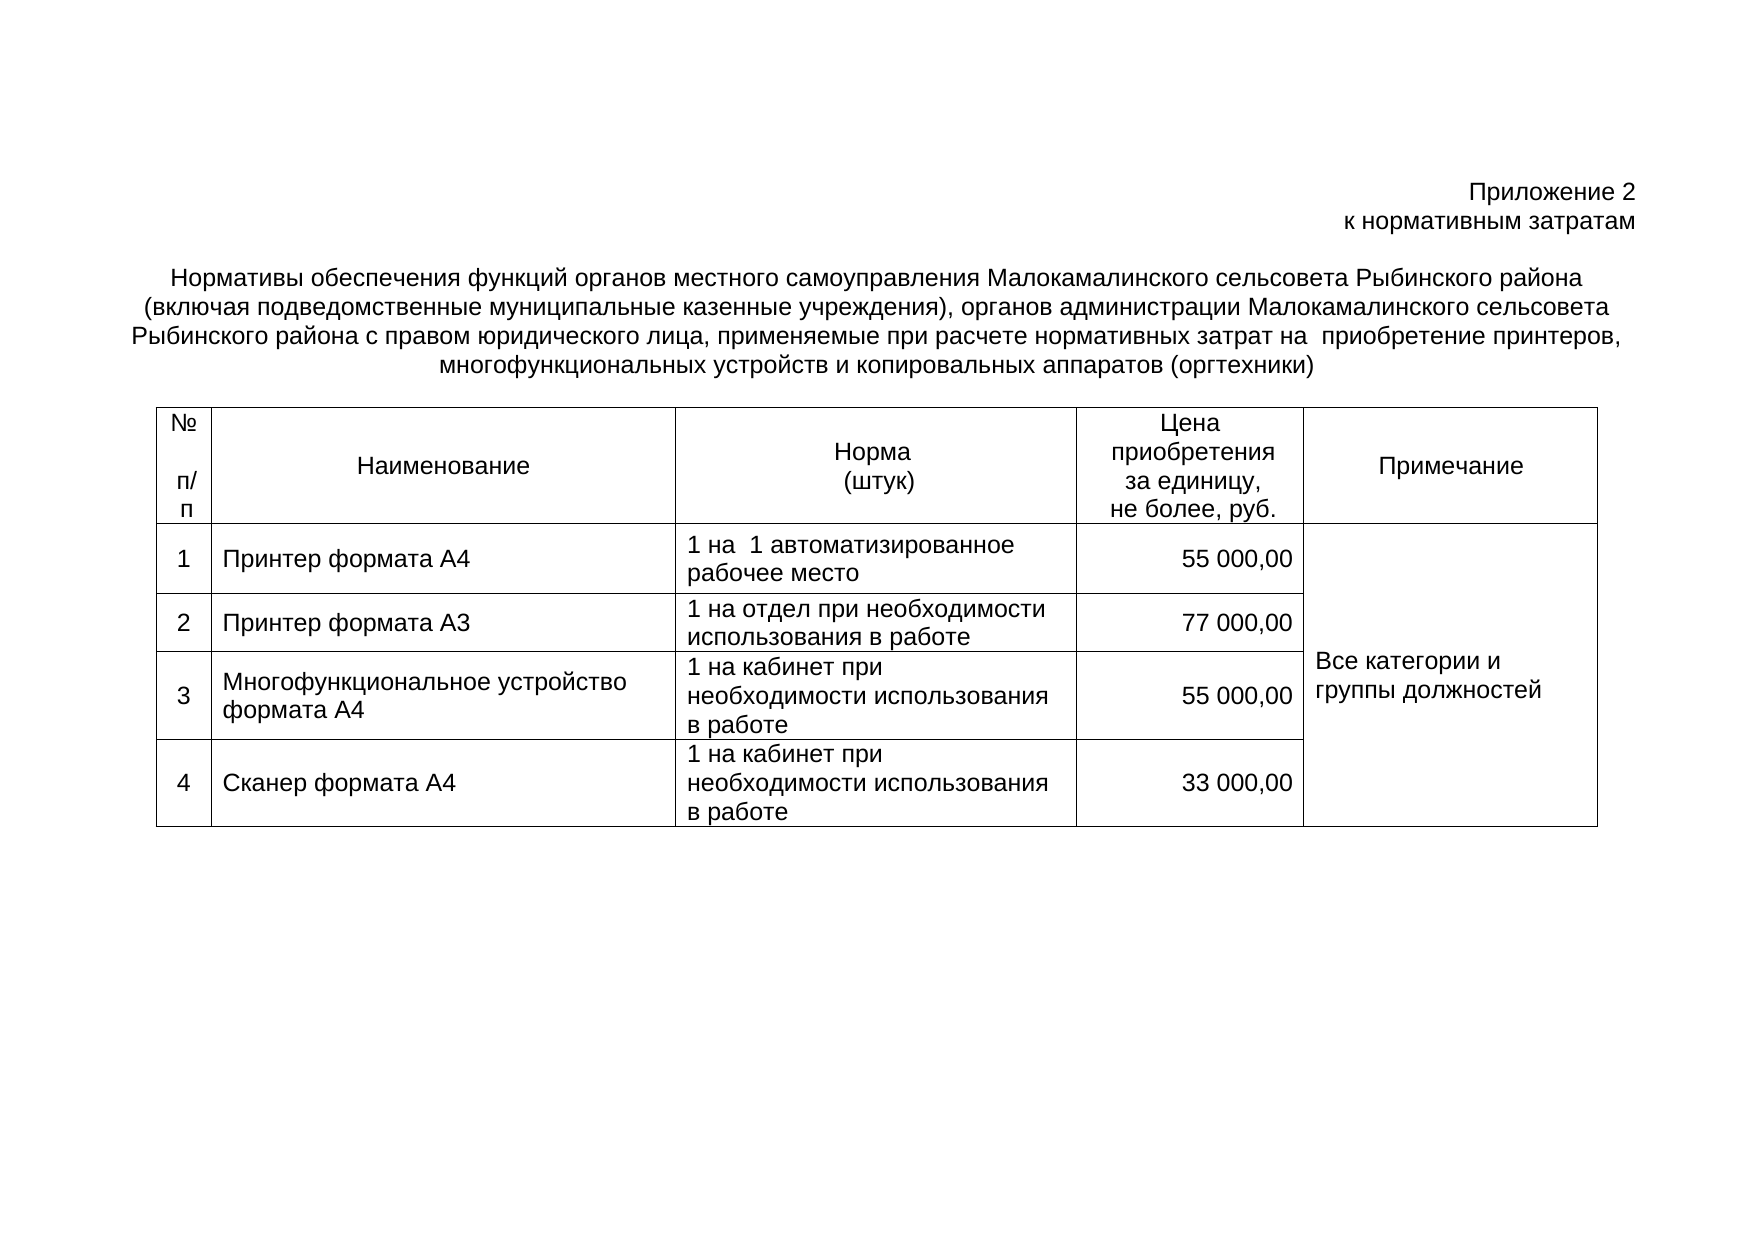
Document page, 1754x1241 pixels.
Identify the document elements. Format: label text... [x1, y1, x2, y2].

table_header Цена приобретения за единицу, не более, руб. [1077, 408, 1303, 523]
table_cell Все категории и группы должностей [1304, 524, 1597, 826]
table_cell 3 [157, 652, 211, 738]
table_cell 77 000,00 [1077, 594, 1303, 651]
table_cell 1 на кабинет при необходимости использования в работе [676, 652, 1076, 738]
table_header Примечание [1304, 408, 1597, 523]
table_cell 55 000,00 [1077, 652, 1303, 738]
table_cell Принтер формата А3 [212, 594, 675, 651]
table_header Норма (штук) [676, 408, 1076, 523]
table_cell Сканер формата А4 [212, 740, 675, 826]
table_cell 2 [157, 594, 211, 651]
table_cell 33 000,00 [1077, 740, 1303, 826]
table_cell 4 [157, 740, 211, 826]
table_cell 1 на кабинет при необходимости использования в работе [676, 740, 1076, 826]
table_header Наименование [212, 408, 675, 523]
table_cell 1 [157, 524, 211, 593]
table_cell 1 на 1 автоматизированное рабочее место [676, 524, 1076, 593]
text к нормативным затратам [118, 206, 1636, 235]
table_cell Многофункциональное устройство формата А4 [212, 652, 675, 738]
table_cell 1 на отдел при необходимости использования в работе [676, 594, 1076, 651]
table_header № п/п [157, 408, 211, 523]
table_cell 55 000,00 [1077, 524, 1303, 593]
text Нормативы обеспечения функций органов местного самоуправления Малокамалинского сельсовета Рыбинского района (включая подведомственные муниципальные казенные учреждения), органов администрации Малокамалинского сельсовета Рыбинского района с правом юридического лица, применяемые при расчете нормативных затрат на приобретение принтеров, многофункциональных устройств и копировальных аппаратов (оргтехники) [118, 263, 1636, 378]
text Приложение 2 [118, 177, 1636, 206]
table_cell Принтер формата А4 [212, 524, 675, 593]
